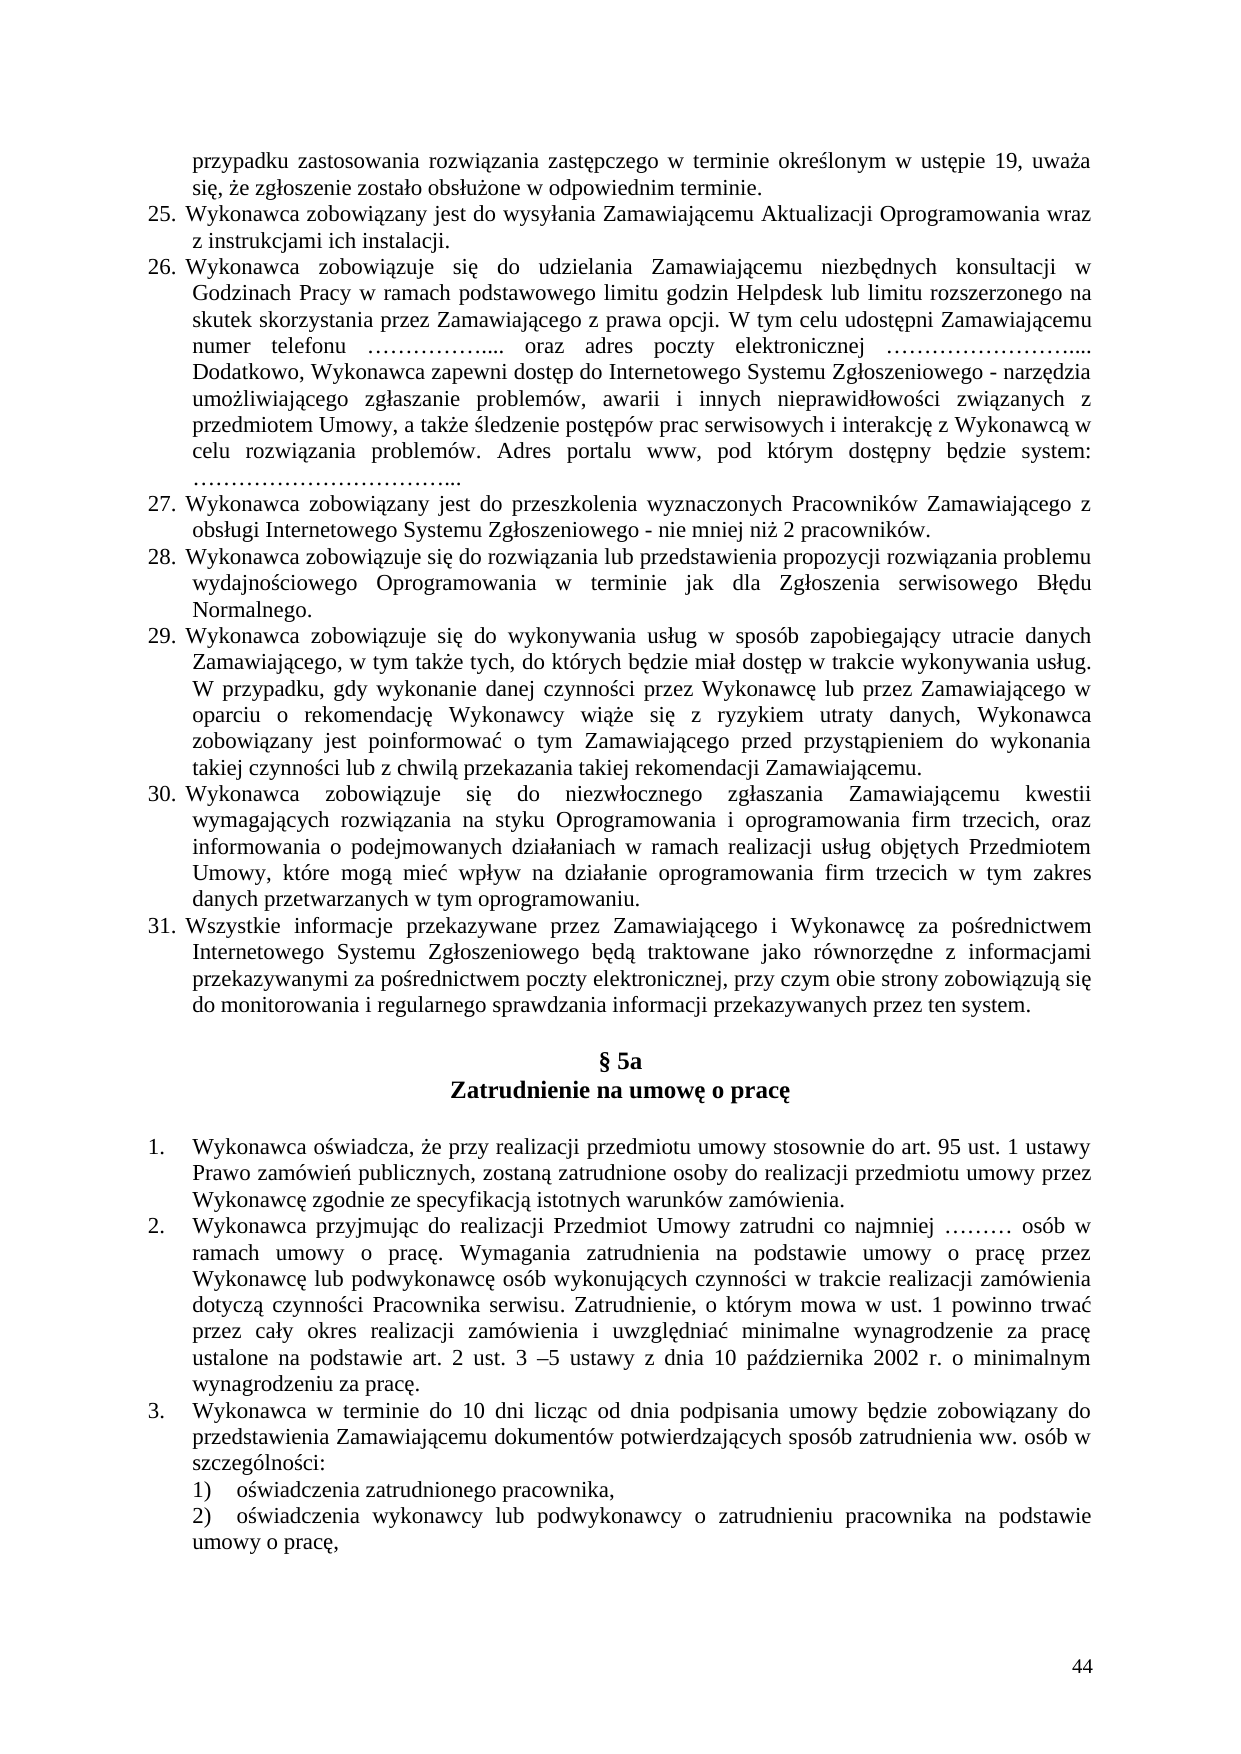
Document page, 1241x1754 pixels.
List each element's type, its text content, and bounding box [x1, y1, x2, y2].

list Wykonawca w terminie do 10 dni licząc od dnia podpisania umowy będzie zobowiązany do przedstawienia Zamawiającemu dokumentów potwierdzających sposób zatrudnienia ww. osób w szczególności: [148, 1502, 1093, 1581]
list Wszystkie informacje przekazywane przez Zamawiającego i Wykonawcę za pośrednictwem Internetowego Systemu Zgłoszeniowego będą traktowane jako równorzędne z informacjami przekazywanymi za pośrednictwem poczty elektronicznej, przy czym obie strony zobowiązują się do monitorowania i regularnego sprawdzania informacji przekazywanych przez ten system. [148, 1017, 1093, 1123]
list Wykonawca oświadcza, że przy realizacji przedmiotu umowy stosownie do art. 95 ust. 1 ustawy Prawo zamówień publicznych, zostaną zatrudnione osoby do realizacji przedmiotu umowy przez Wykonawcę zgodnie ze specyfikacją istotnych warunków zamówienia. [148, 1238, 1093, 1318]
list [148, 148, 1093, 306]
text § 5a Zatrudnienie na umowę o pracę [148, 1152, 1093, 1209]
list Wykonawca zobowiązuje się do niezwłocznego zgłaszania Zamawiającemu kwestii wymagających rozwiązania na styku Oprogramowania i oprogramowania firm trzecich, oraz informowania o podejmowanych działaniach w ramach realizacji usług objętych Przedmiotem Umowy, które mogą mieć wpływ na działanie oprogramowania firm trzecich w tym zakres danych przetwarzanych w tym oprogramowaniu. [148, 886, 1093, 1017]
list Wykonawca zobowiązany jest do wysyłania Zamawiającemu Aktualizacji Oprogramowania wraz z instrukcjami ich instalacji. [148, 306, 1093, 358]
list Wykonawca zobowiązany jest do przeszkolenia wyznaczonych Pracowników Zamawiającego z obsługi Internetowego Systemu Zgłoszeniowego - nie mniej niż 2 pracowników. [148, 596, 1093, 648]
list Wykonawca zobowiązuje się do udzielania Zamawiającemu niezbędnych konsultacji w Godzinach Pracy w ramach podstawowego limitu godzin Helpdesk lub limitu rozszerzonego na skutek skorzystania przez Zamawiającego z prawa opcji. W tym celu udostępni Zamawiającemu numer telefonu …………….... oraz adres poczty elektronicznej …………………….... Dodatkowo, Wykonawca zapewni dostęp do Internetowego Systemu Zgłoszeniowego - narzędzia umożliwiającego zgłaszanie problemów, awarii i innych nieprawidłowości związanych z przedmiotem Umowy, a także śledzenie postępów prac serwisowych i interakcję z Wykonawcą w celu rozwiązania problemów. Adres portalu www, pod którym dostępny będzie system: ……………………………... [148, 358, 1093, 596]
list Wykonawca zobowiązuje się do wykonywania usług w sposób zapobiegający utracie danych Zamawiającego, w tym także tych, do których będzie miał dostęp w trakcie wykonywania usług. W przypadku, gdy wykonanie danej czynności przez Wykonawcę lub przez Zamawiającego w oparciu o rekomendację Wykonawcy wiąże się z ryzykiem utraty danych, Wykonawca zobowiązany jest poinformować o tym Zamawiającego przed przystąpieniem do wykonania takiej czynności lub z chwilą przekazania takiej rekomendacji Zamawiającemu. [148, 727, 1093, 886]
list Wykonawca przyjmując do realizacji Przedmiot Umowy zatrudni co najmniej ……… osób w ramach umowy o pracę. Wymagania zatrudnienia na podstawie umowy o pracę przez Wykonawcę lub podwykonawcę osób wykonujących czynności w trakcie realizacji zamówienia dotyczą czynności Pracownika serwisu. Zatrudnienie, o którym mowa w ust. 1 powinno trwać przez cały okres realizacji zamówienia i uwzględniać minimalne wynagrodzenie za pracę ustalone na podstawie art. 2 ust. 3 –5 ustawy z dnia 10 października 2002 r. o minimalnym wynagrodzeniu za pracę. [148, 1318, 1093, 1502]
list Wykonawca zobowiązuje się do rozwiązania lub przedstawienia propozycji rozwiązania problemu wydajnościowego Oprogramowania w terminie jak dla Zgłoszenia serwisowego Błędu Normalnego. [148, 648, 1093, 727]
